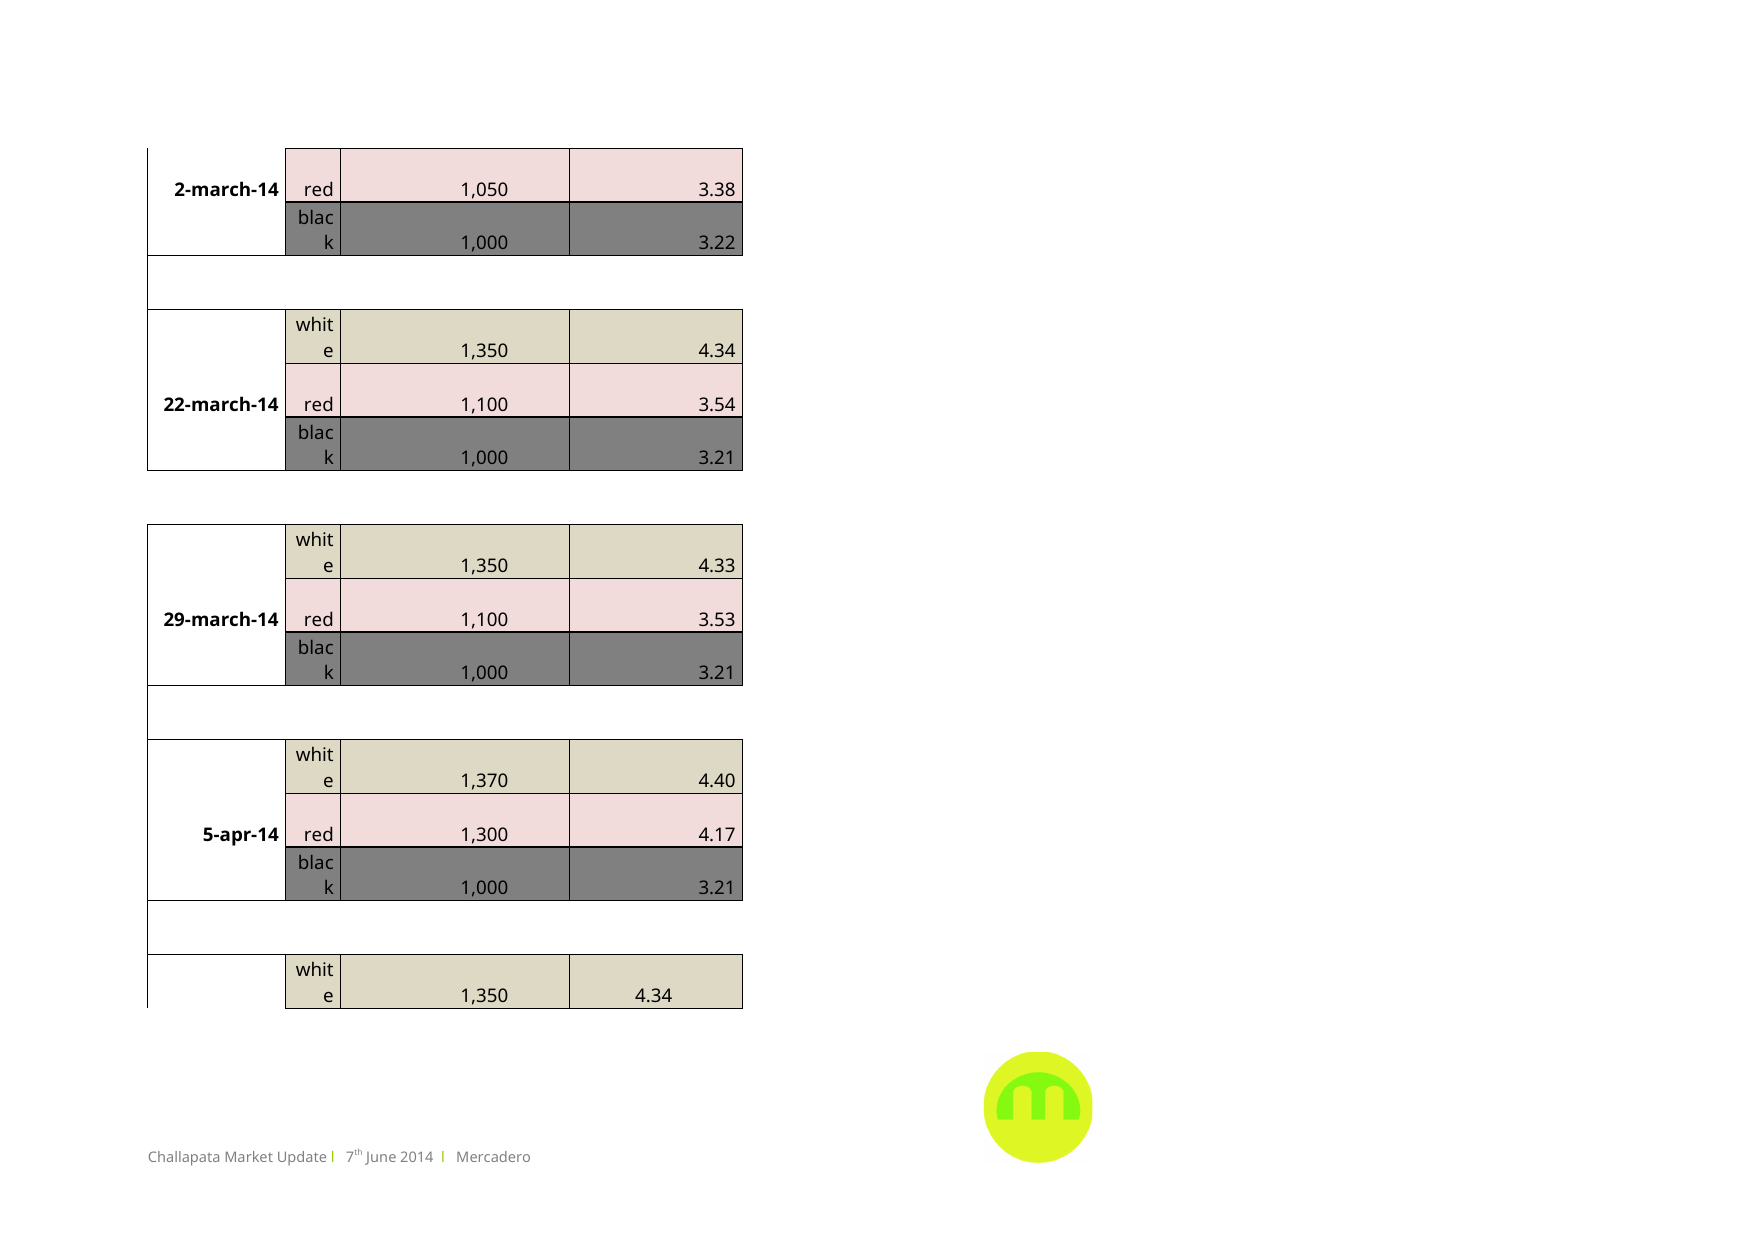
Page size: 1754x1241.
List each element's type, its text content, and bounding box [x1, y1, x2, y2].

table_cell 3.21 [570, 848, 742, 900]
table_cell [148, 686, 286, 739]
table_cell [569, 256, 743, 309]
table_cell [148, 416, 285, 470]
table_cell 1,300 [341, 794, 569, 846]
table_cell 1,100 [341, 364, 569, 416]
table_cell white [286, 740, 340, 793]
table_cell 5-apr-14 [148, 793, 285, 846]
table_cell white [286, 525, 340, 578]
table_cell 29-march-14 [148, 578, 285, 631]
table_cell 22-march-14 [148, 363, 285, 416]
table_cell 2-march-14 [148, 148, 285, 201]
table_cell 3.54 [570, 364, 742, 416]
table_cell 4.40 [570, 740, 742, 793]
table_cell red [286, 149, 340, 201]
table_cell 1,350 [341, 955, 569, 1008]
table_cell [148, 256, 286, 309]
table_cell [286, 686, 341, 739]
table_cell white [286, 955, 340, 1008]
table_cell white [286, 310, 340, 363]
table_cell [341, 471, 569, 524]
table_cell black [286, 203, 340, 255]
table_cell [286, 471, 341, 524]
table_cell [148, 201, 285, 255]
table_cell red [286, 579, 340, 631]
table_cell red [286, 794, 340, 846]
table_cell [341, 686, 569, 739]
table_cell [148, 310, 285, 363]
table_cell 1,000 [341, 203, 569, 255]
table_cell black [286, 848, 340, 900]
table_cell [286, 256, 341, 309]
table_cell 3.21 [570, 633, 742, 685]
picture [983, 1052, 1093, 1163]
table_cell 4.34 [570, 955, 742, 1008]
table_cell 4.17 [570, 794, 742, 846]
table_cell [148, 740, 285, 793]
table_cell 1,100 [341, 579, 569, 631]
table_cell 1,000 [341, 418, 569, 470]
table_cell [148, 901, 286, 954]
table_cell red [286, 364, 340, 416]
table_cell 4.34 [570, 310, 742, 363]
table_cell black [286, 633, 340, 685]
table_cell [569, 471, 743, 524]
table_cell [148, 631, 285, 685]
table_cell [148, 471, 286, 524]
table_cell black [286, 418, 340, 470]
table_cell 3.53 [570, 579, 742, 631]
table_cell 3.21 [570, 418, 742, 470]
table_cell 1,350 [341, 525, 569, 578]
table_cell [341, 256, 569, 309]
table_cell [148, 846, 285, 900]
table_cell 4.33 [570, 525, 742, 578]
table_cell [148, 955, 285, 1008]
table_cell [148, 525, 285, 578]
table_cell 1,000 [341, 633, 569, 685]
table_cell [341, 901, 569, 954]
table_cell 1,050 [341, 149, 569, 201]
table_cell [569, 686, 743, 739]
table_cell [569, 901, 743, 954]
table_cell 3.38 [570, 149, 742, 201]
table_cell [286, 901, 341, 954]
table_cell 1,350 [341, 310, 569, 363]
table_cell 1,000 [341, 848, 569, 900]
table_cell 3.22 [570, 203, 742, 255]
table_cell 1,370 [341, 740, 569, 793]
